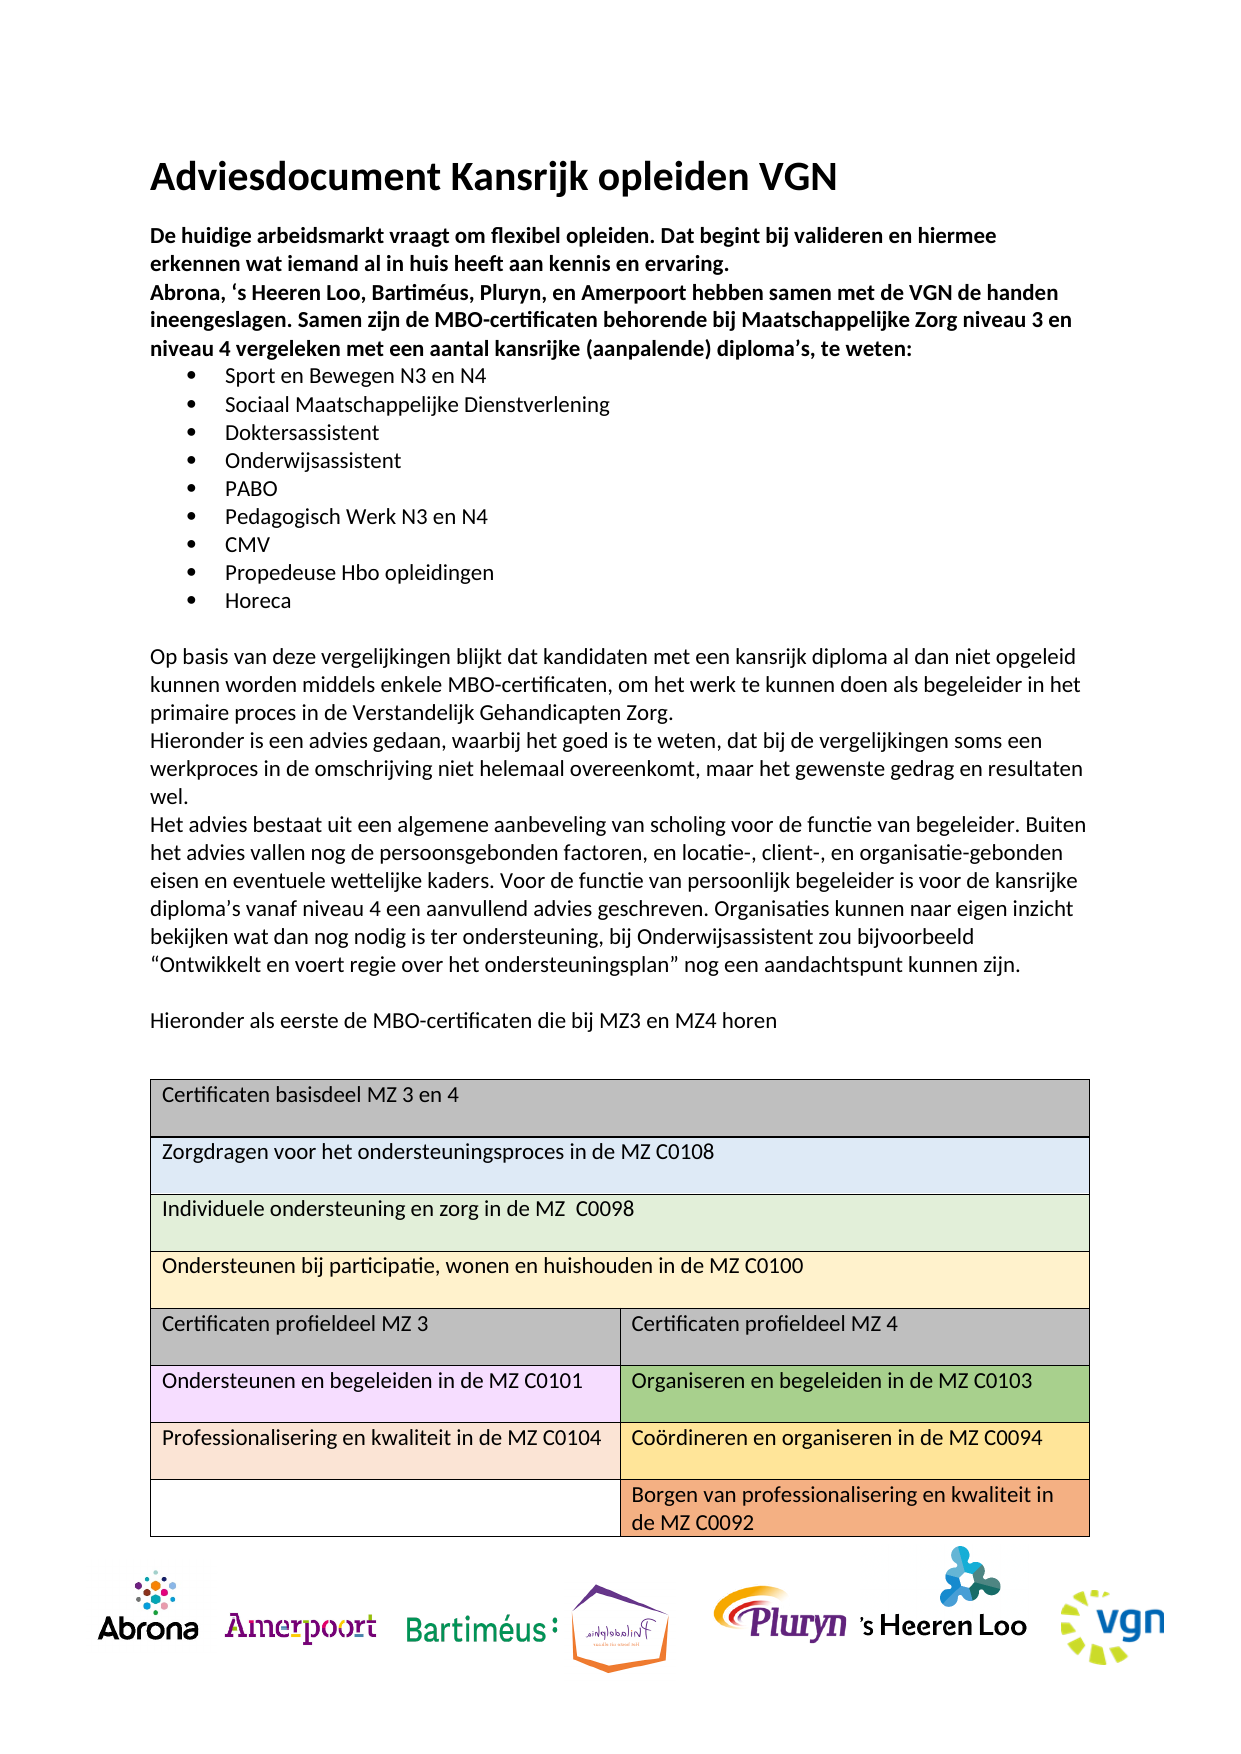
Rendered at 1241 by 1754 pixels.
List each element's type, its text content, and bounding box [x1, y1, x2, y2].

picture [711, 1576, 847, 1652]
table_cell Borgen van professionalisering en kwaliteit in de MZ C0092 [621, 1480, 1089, 1536]
list CMV [187, 530, 1090, 558]
text Op basis van deze vergelijkingen blijkt dat kandidaten met een kansrijk diploma al dan niet opgeleid kunnen worden middels enkele MBO-certificaten, om het werk te kunnen doen als begeleider in het primaire proces in de Verstandelijk Gehandicapten Zorg. [150, 642, 1090, 726]
text Abrona, ‘s Heeren Loo, Bartiméus, Pluryn, en Amerpoort hebben samen met de VGN de handen ineengeslagen. Samen zijn de MBO-certificaten behorende bij Maatschappelijke Zorg niveau 3 en niveau 4 vergeleken met een aantal kansrijke (aanpalende) diploma’s, te weten: [150, 278, 1090, 362]
text De huidige arbeidsmarkt vraagt om flexibel opleiden. Dat begint bij valideren en hiermee erkennen wat iemand al in huis heeft aan kennis en ervaring. [150, 222, 1090, 278]
list Onderwijsassistent [187, 446, 1090, 474]
picture [86, 1559, 218, 1653]
table_cell Certificaten profieldeel MZ 3 [151, 1309, 620, 1365]
list PABO [187, 474, 1090, 502]
list Horeca [187, 586, 1090, 614]
picture [563, 1576, 677, 1681]
table_cell Coördineren en organiseren in de MZ C0094 [621, 1423, 1089, 1479]
list Propedeuse Hbo opleidingen [187, 558, 1090, 586]
list Sociaal Maatschappelijke Dienstverlening [187, 390, 1090, 418]
text Hieronder is een advies gedaan, waarbij het goed is te weten, dat bij de vergelijkingen soms een werkproces in de omschrijving niet helemaal overeenkomt, maar het gewenste gedrag en resultaten wel. [150, 726, 1090, 810]
list Sport en Bewegen N3 en N4 [187, 362, 1090, 390]
table_cell Professionalisering en kwaliteit in de MZ C0104 [151, 1423, 620, 1479]
list Pedagogisch Werk N3 en N4 [187, 502, 1090, 530]
table_cell Ondersteunen bij participatie, wonen en huishouden in de MZ C0100 [151, 1252, 1089, 1308]
table_cell Zorgdragen voor het ondersteuningsproces in de MZ C0108 [151, 1138, 1089, 1193]
picture [1061, 1590, 1164, 1665]
table_cell Ondersteunen en begeleiden in de MZ C0101 [151, 1366, 620, 1422]
picture [860, 1544, 1029, 1636]
list Doktersassistent [187, 418, 1090, 446]
table_cell Organiseren en begeleiden in de MZ C0103 [621, 1366, 1089, 1422]
table_cell Certificaten profieldeel MZ 4 [621, 1309, 1089, 1365]
table_cell Individuele ondersteuning en zorg in de MZ C0098 [151, 1195, 1089, 1251]
table_cell [151, 1480, 620, 1536]
picture [405, 1601, 559, 1655]
text Adviesdocument Kansrijk opleiden VGN [150, 150, 1090, 201]
text Hieronder als eerste de MBO-certificaten die bij MZ3 en MZ4 horen [150, 1006, 1090, 1034]
picture [223, 1608, 381, 1651]
text Het advies bestaat uit een algemene aanbeveling van scholing voor de functie van begeleider. Buiten het advies vallen nog de persoonsgebonden factoren, en locatie-, client-, en organisatie-gebonden eisen en eventuele wettelijke kaders. Voor de functie van persoonlijk begeleider is voor de kansrijke diploma’s vanaf niveau 4 een aanvullend advies geschreven. Organisaties kunnen naar eigen inzicht bekijken wat dan nog nodig is ter ondersteuning, bij Onderwijsassistent zou bijvoorbeeld “Ontwikkelt en voert regie over het ondersteuningsplan” nog een aandachtspunt kunnen zijn. [150, 810, 1090, 978]
table_header Certificaten basisdeel MZ 3 en 4 [151, 1080, 1089, 1136]
